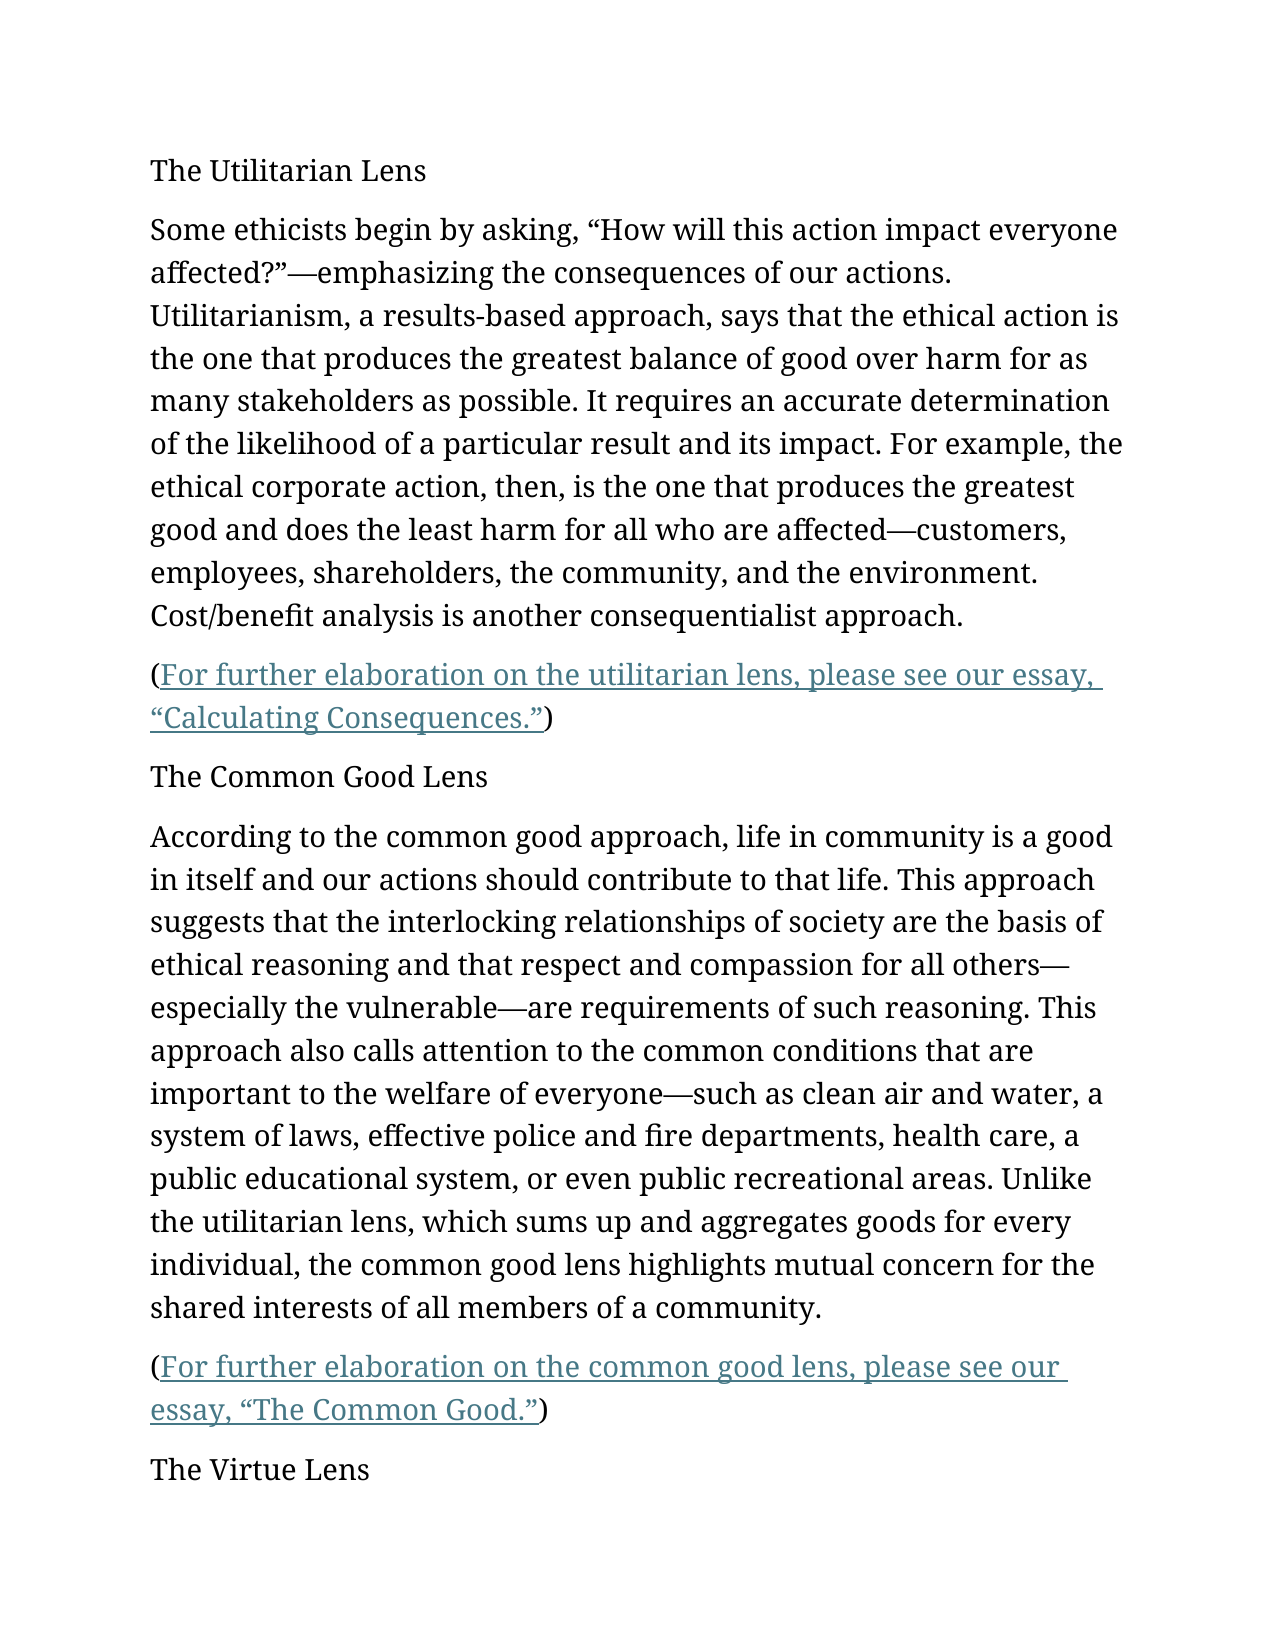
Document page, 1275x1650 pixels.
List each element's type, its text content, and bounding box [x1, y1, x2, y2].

text (For further elaboration on the common good lens, please see our essay, “The Common Good.”) [150, 1346, 1125, 1429]
text The Virtue Lens [150, 1449, 1125, 1488]
text (For further elaboration on the utilitarian lens, please see our essay, “Calculating Consequences.”) [150, 654, 1125, 737]
text According to the common good approach, life in community is a good in itself and our actions should contribute to that life. This approach suggests that the interlocking relationships of society are the basis of ethical reasoning and that respect and compassion for all others—especially the vulnerable—are requirements of such reasoning. This approach also calls attention to the common conditions that are important to the welfare of everyone—such as clean air and water, a system of laws, effective police and fire departments, health care, a public educational system, or even public recreational areas. Unlike the utilitarian lens, which sums up and aggregates goods for every individual, the common good lens highlights mutual concern for the shared interests of all members of a community. [150, 816, 1125, 1327]
text Some ethicists begin by asking, “How will this action impact everyone affected?”—emphasizing the consequences of our actions. Utilitarianism, a results-based approach, says that the ethical action is the one that produces the greatest balance of good over harm for as many stakeholders as possible. It requires an accurate determination of the likelihood of a particular result and its impact. For example, the ethical corporate action, then, is the one that produces the greatest good and does the least harm for all who are affected—customers, employees, shareholders, the community, and the environment. Cost/benefit analysis is another consequentialist approach. [150, 209, 1125, 634]
text The Utilitarian Lens [150, 150, 1125, 190]
text The Common Good Lens [150, 757, 1125, 796]
